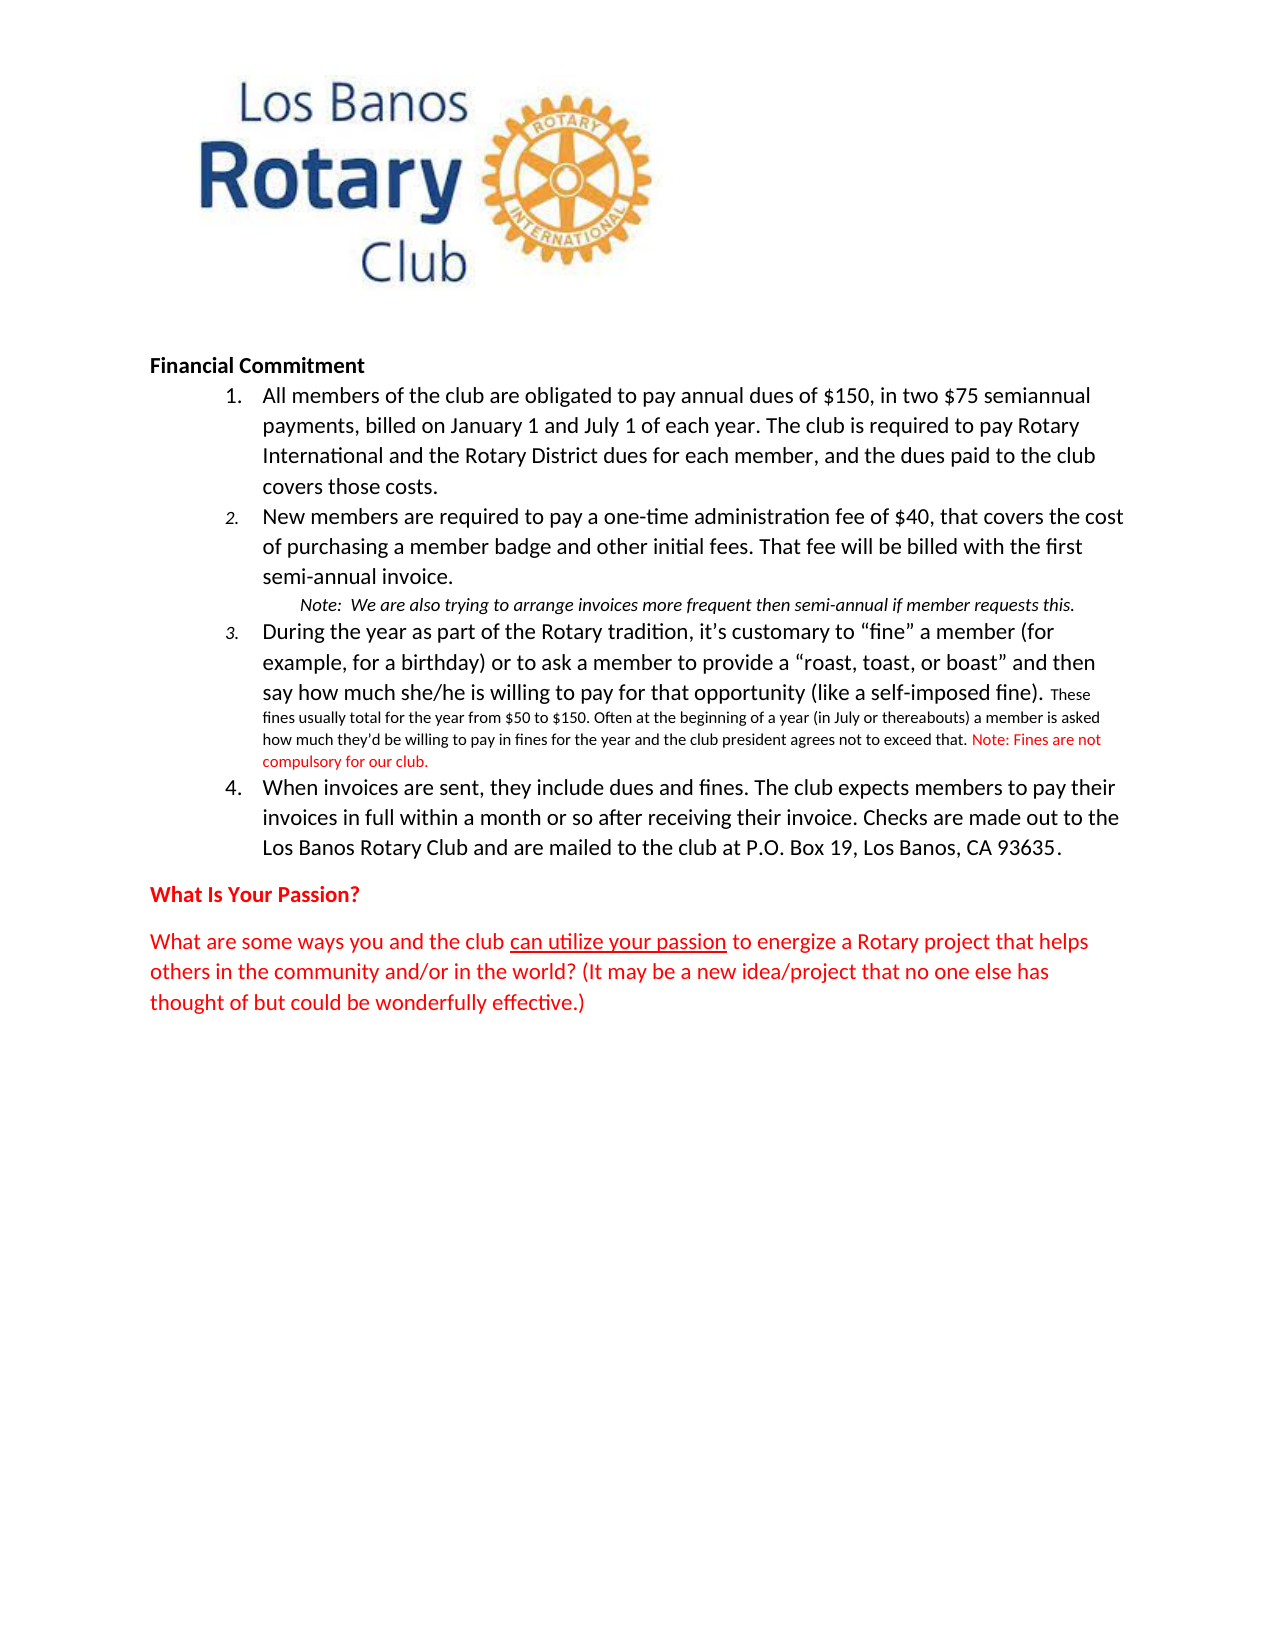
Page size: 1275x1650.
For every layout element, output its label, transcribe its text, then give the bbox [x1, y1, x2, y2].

text Financial Commitment [150, 351, 1125, 379]
picture [150, 75, 719, 291]
list Note: We are also trying to arrange invoices more frequent then semi-annual if member requests this. [225, 593, 1125, 616]
list During the year as part of the Rotary tradition, it’s customary to “fine” a member (for example, for a birthday) or to ask a member to provide a “roast, toast, or boast” and then say how much she/he is willing to pay for that opportunity (like a self-imposed fine). These fines usually total for the year from $50 to $150. Often at the beginning of a year (in July or thereabouts) a member is asked how much they’d be willing to pay in fines for the year and the club president agrees not to exceed that. Note: Fines are not compulsory for our club. [225, 617, 1125, 771]
list All members of the club are obligated to pay annual dues of $150, in two $75 semiannual payments, billed on January 1 and July 1 of each year. The club is required to pay Rotary International and the Rotary District dues for each member, and the dues paid to the club covers those costs. [225, 381, 1125, 500]
text What are some ways you and the club can utilize your passion to energize a Rotary project that helps others in the community and/or in the world? (It may be a new idea/project that no one else has thought of but could be wonderfully effective.) [150, 927, 1125, 1016]
list New members are required to pay a one-time administration fee of $40, that covers the cost of purchasing a member badge and other initial fees. That fee will be billed with the first semi-annual invoice. [225, 502, 1125, 591]
list When invoices are sent, they include dues and fines. The club expects members to pay their invoices in full within a month or so after receiving their invoice. Checks are made out to the Los Banos Rotary Club and are mailed to the club at P.O. Box 19, Los Banos, CA 93635. [225, 773, 1125, 861]
text What Is Your Passion? [150, 880, 1125, 908]
